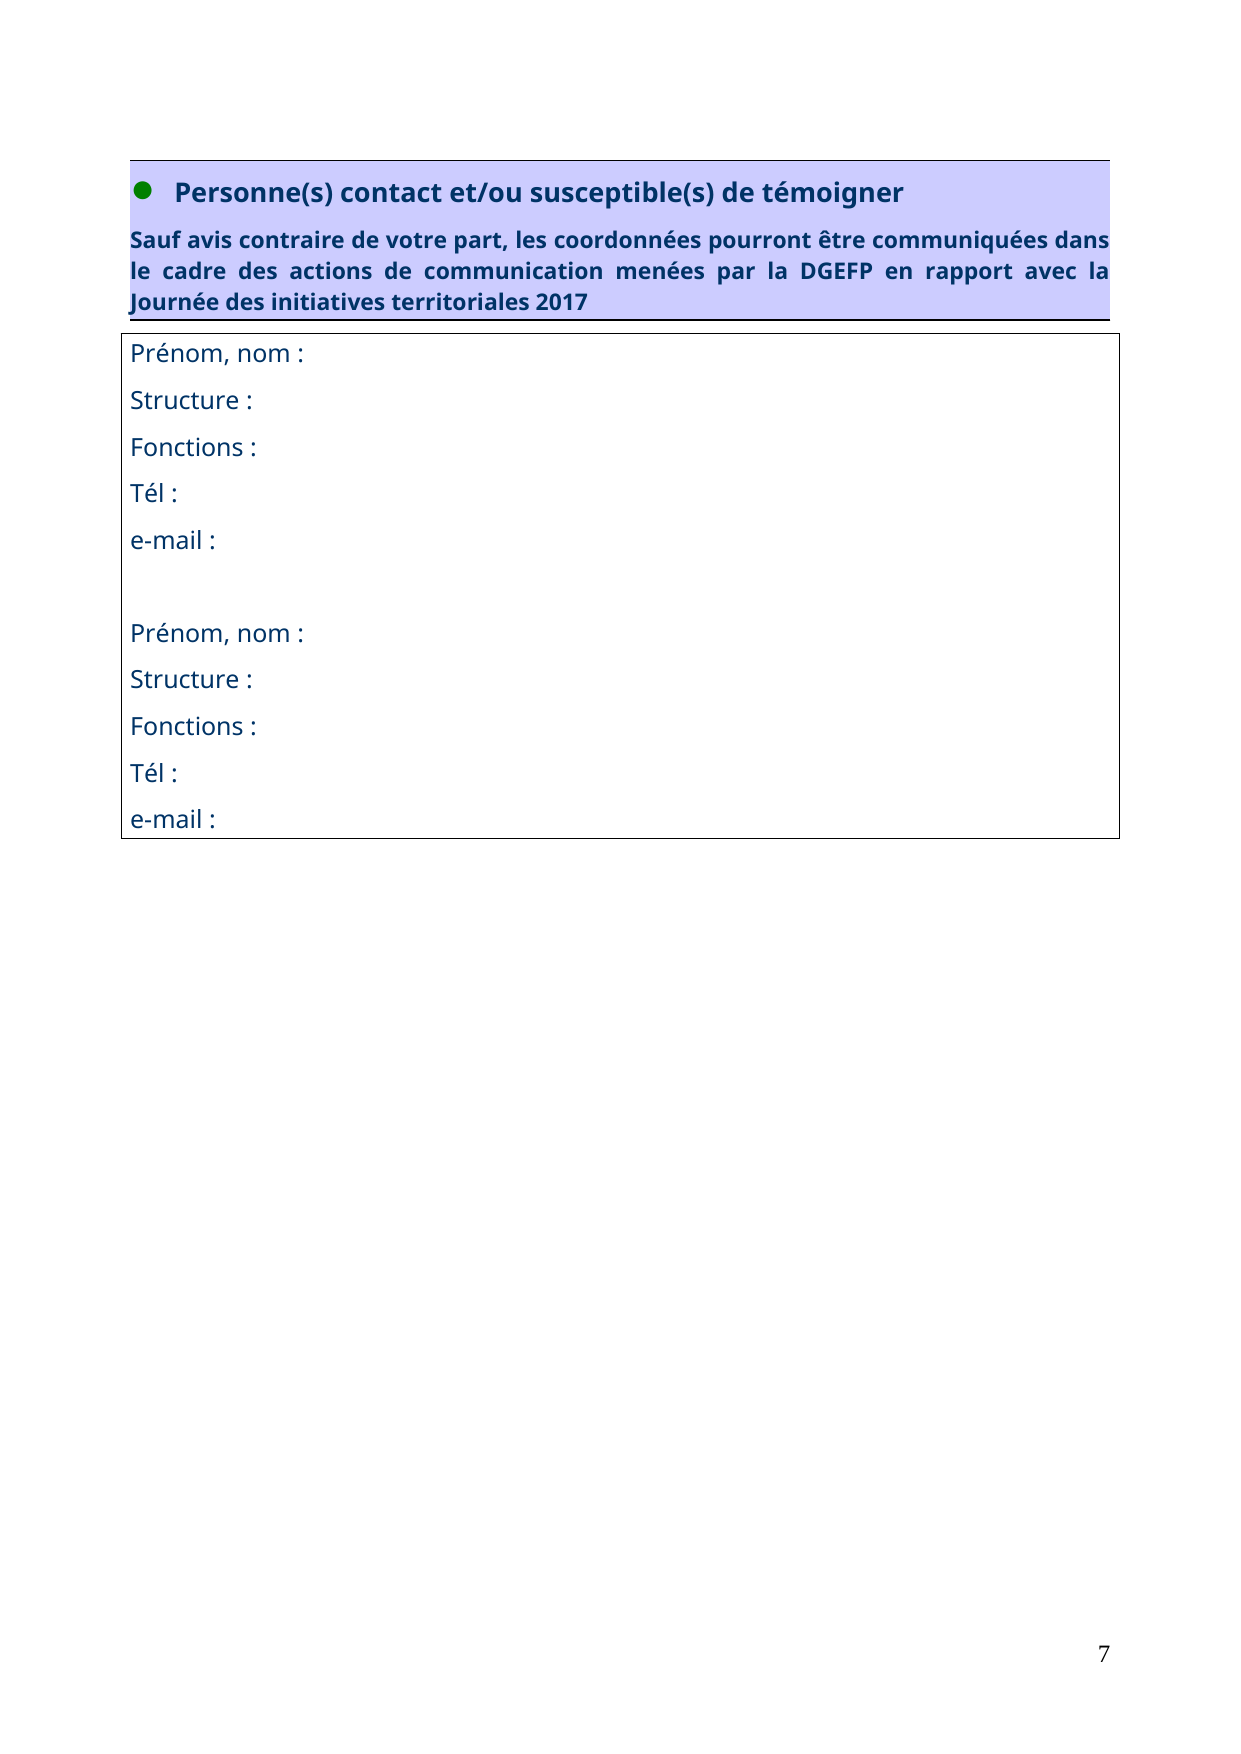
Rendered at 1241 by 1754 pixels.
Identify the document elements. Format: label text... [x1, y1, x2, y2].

subtitle ● Personne(s) contact et/ou susceptible(s) de témoigner [130, 161, 1110, 211]
text Prénom, nom : [122, 334, 1119, 370]
subtitle Sauf avis contraire de votre part, les coordonnées pourront être communiquées dans le cadre des actions de communication menées par la DGEFP en rapport avec la Journée des initiatives territoriales 2017 [130, 221, 1110, 319]
text Tél : [122, 752, 1119, 789]
text Fonctions : [122, 426, 1119, 463]
text e-mail : [122, 799, 1119, 838]
text Prénom, nom : [122, 612, 1119, 649]
text Fonctions : [122, 706, 1119, 743]
text Structure : [122, 379, 1119, 417]
text e-mail : [122, 519, 1119, 556]
text Structure : [122, 659, 1119, 696]
text Tél : [122, 473, 1119, 510]
